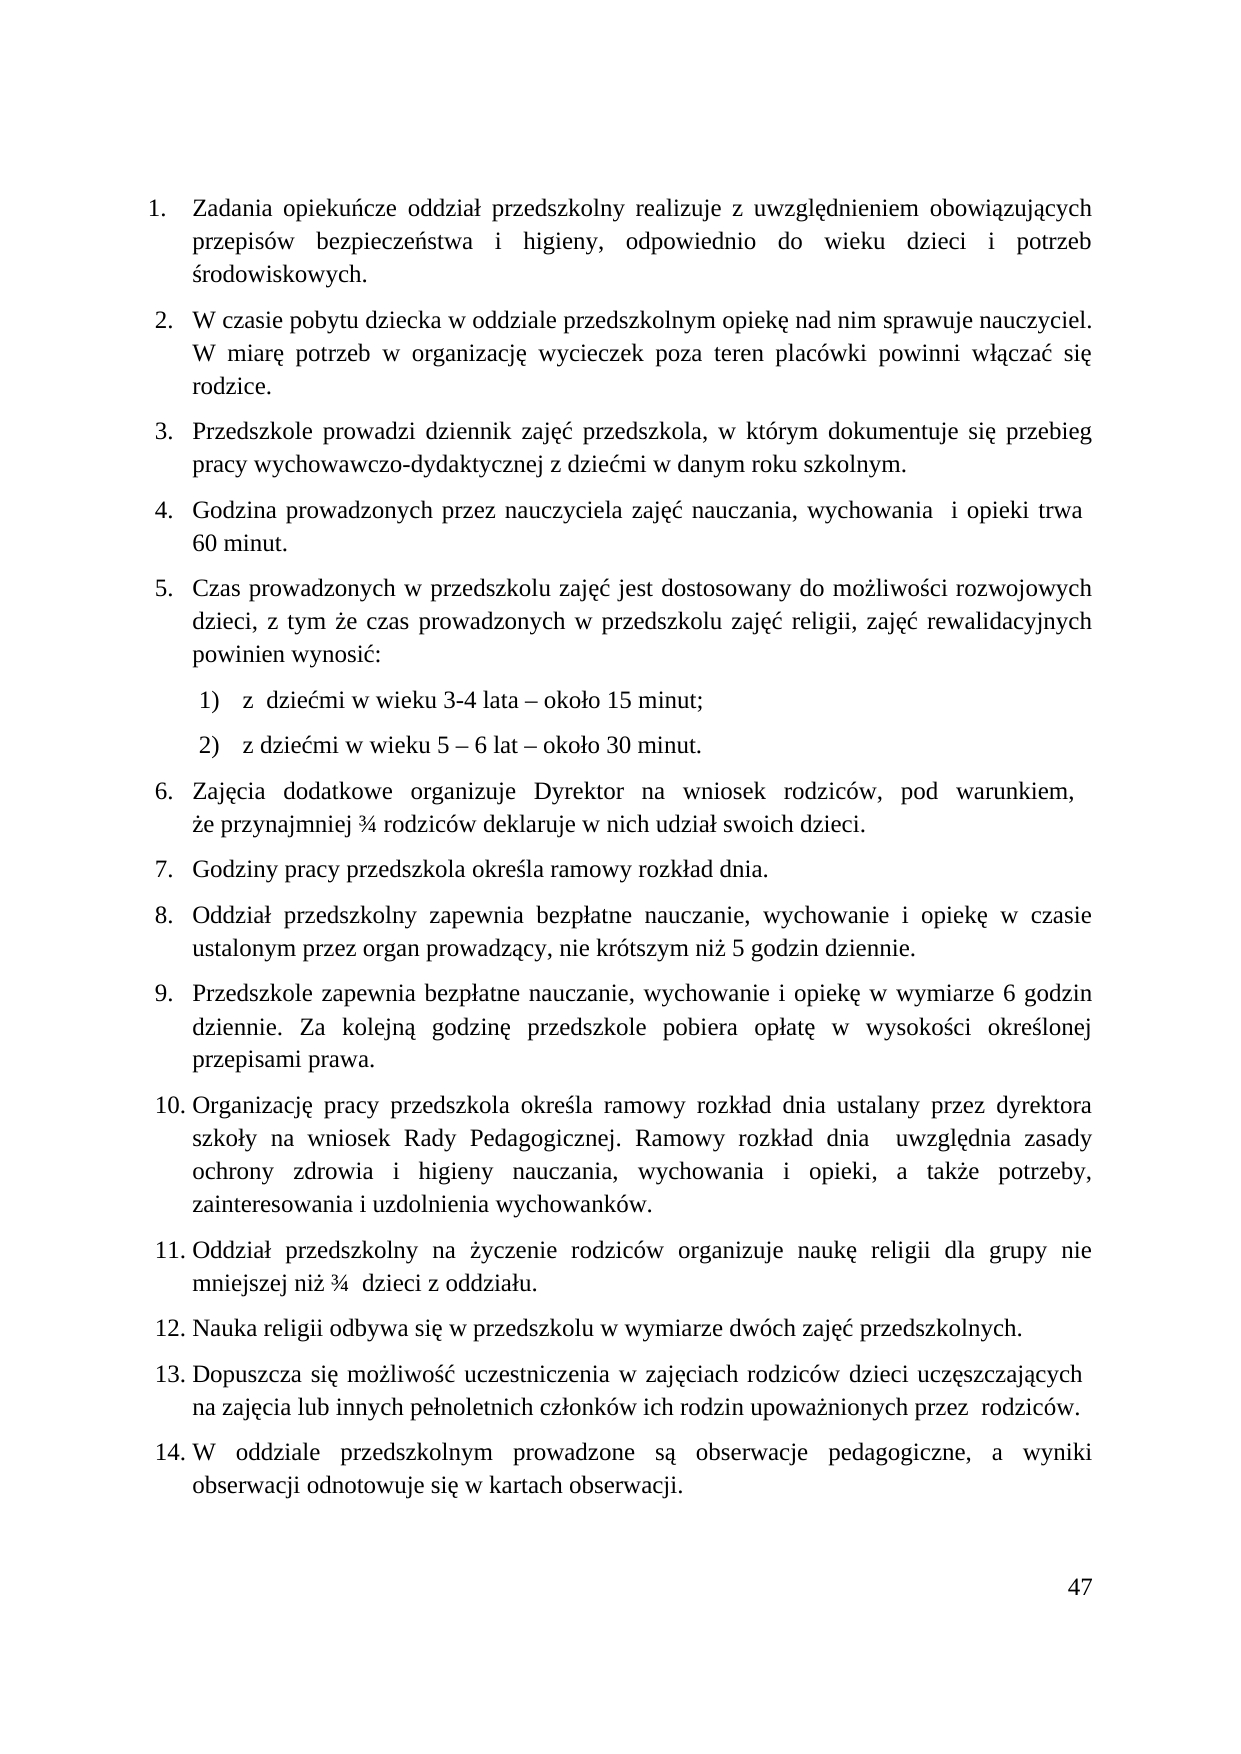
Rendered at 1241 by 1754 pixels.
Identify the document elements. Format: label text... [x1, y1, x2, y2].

list Czas prowadzonych w przedszkolu zajęć jest dostosowany do możliwości rozwojowych dzieci, z tym że czas prowadzonych w przedszkolu zajęć religii, zajęć rewalidacyjnych powinien wynosić: [154, 573, 1093, 668]
list z dziećmi w wieku 5 – 6 lat – około 30 minut. [199, 730, 1093, 759]
list Oddział przedszkolny zapewnia bezpłatne nauczanie, wychowanie i opiekę w czasie ustalonym przez organ prowadzący, nie krótszym niż 5 godzin dziennie. [154, 900, 1093, 962]
list W oddziale przedszkolnym prowadzone są obserwacje pedagogiczne, a wyniki obserwacji odnotowuje się w kartach obserwacji. [154, 1437, 1093, 1499]
list Przedszkole zapewnia bezpłatne nauczanie, wychowanie i opiekę w wymiarze 6 godzin dziennie. Za kolejną godzinę przedszkole pobiera opłatę w wysokości określonej przepisami prawa. [154, 978, 1093, 1073]
list Godzina prowadzonych przez nauczyciela zajęć nauczania, wychowania i opieki trwa 60 minut. [154, 495, 1093, 557]
list Zajęcia dodatkowe organizuje Dyrektor na wniosek rodziców, pod warunkiem, że przynajmniej ¾ rodziców deklaruje w nich udział swoich dzieci. [154, 776, 1093, 838]
list Nauka religii odbywa się w przedszkolu w wymiarze dwóch zajęć przedszkolnych. [154, 1313, 1093, 1342]
list Godziny pracy przedszkola określa ramowy rozkład dnia. [154, 854, 1093, 883]
list Oddział przedszkolny na życzenie rodziców organizuje naukę religii dla grupy nie mniejszej niż ¾ dzieci z oddziału. [154, 1235, 1093, 1296]
list z dziećmi w wieku 3-4 lata – około 15 minut; [199, 685, 1093, 714]
list Zadania opiekuńcze oddział przedszkolny realizuje z uwzględnieniem obowiązujących przepisów bezpieczeństwa i higieny, odpowiednio do wieku dzieci i potrzeb środowiskowych. [148, 193, 1093, 288]
list Organizację pracy przedszkola określa ramowy rozkład dnia ustalany przez dyrektora szkoły na wniosek Rady Pedagogicznej. Ramowy rozkład dnia uwzględnia zasady ochrony zdrowia i higieny nauczania, wychowania i opieki, a także potrzeby, zainteresowania i uzdolnienia wychowanków. [154, 1090, 1093, 1218]
list Przedszkole prowadzi dziennik zajęć przedszkola, w którym dokumentuje się przebieg pracy wychowawczo-dydaktycznej z dziećmi w danym roku szkolnym. [154, 416, 1093, 478]
list W czasie pobytu dziecka w oddziale przedszkolnym opiekę nad nim sprawuje nauczyciel. W miarę potrzeb w organizację wycieczek poza teren placówki powinni włączać się rodzice. [154, 305, 1093, 399]
list Dopuszcza się możliwość uczestniczenia w zajęciach rodziców dzieci uczęszczających na zajęcia lub innych pełnoletnich członków ich rodzin upoważnionych przez rodziców. [154, 1359, 1093, 1421]
